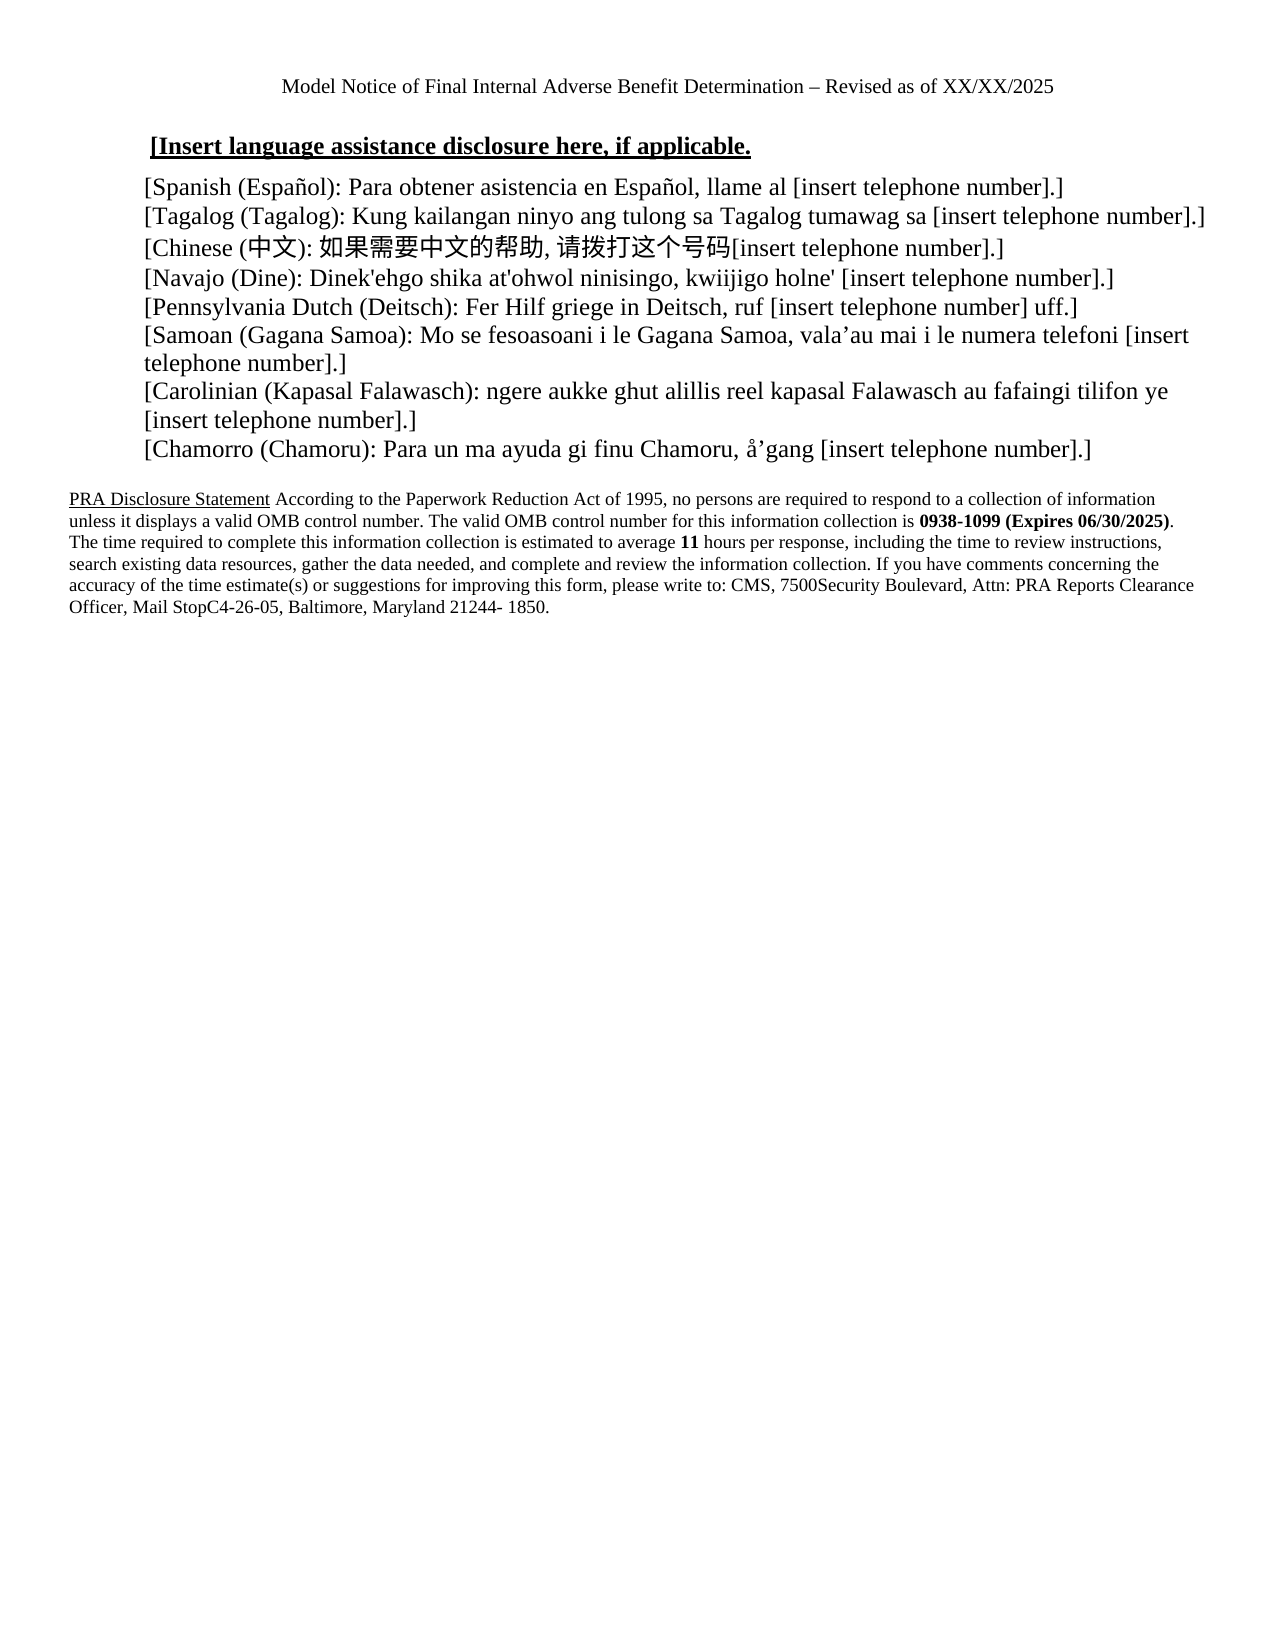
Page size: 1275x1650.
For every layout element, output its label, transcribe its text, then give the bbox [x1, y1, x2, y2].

text [Carolinian (Kapasal Falawasch): ngere aukke ghut alillis reel kapasal Falawasch au fafaingi tilifon ye [insert telephone number].] [144, 377, 1219, 434]
text [Samoan (Gagana Samoa): Mo se fesoasoani i le Gagana Samoa, vala’au mai i le numera telefoni [insert telephone number].] [144, 321, 1219, 377]
text [Insert language assistance disclosure here, if applicable. [150, 131, 1219, 160]
text [Spanish (Español): Para obtener asistencia en Español, llame al [insert telephone number].] [144, 172, 1219, 201]
text [Navajo (Dine): Dinek'ehgo shika at'ohwol ninisingo, kwiijigo holne' [insert telephone number].] [Pennsylvania Dutch (Deitsch): Fer Hilf griege in Deitsch, ruf [insert telephone number] uff.] [144, 264, 1219, 321]
text [Tagalog (Tagalog): Kung kailangan ninyo ang tulong sa Tagalog tumawag sa [insert telephone number].] [Chinese (中文): 如果需要中文的帮助, 请拨打这个号码[insert telephone number].] [144, 201, 1219, 264]
text PRA Disclosure Statement According to the Paperwork Reduction Act of 1995, no persons are required to respond to a collection of information unless it displays a valid OMB control number. The valid OMB control number for this information collection is 0938-1099 (Expires 06/30/2025). The time required to complete this information collection is estimated to average 11 hours per response, including the time to review instructions, search existing data resources, gather the data needed, and complete and review the information collection. If you have comments concerning the accuracy of the time estimate(s) or suggestions for improving this form, please write to: CMS, 7500Security Boulevard, Attn: PRA Reports Clearance Officer, Mail StopC4-26-05, Baltimore, Maryland 21244- 1850. [69, 488, 1202, 617]
text [Chamorro (Chamoru): Para un ma ayuda gi finu Chamoru, å’gang [insert telephone number].] [144, 434, 1219, 463]
